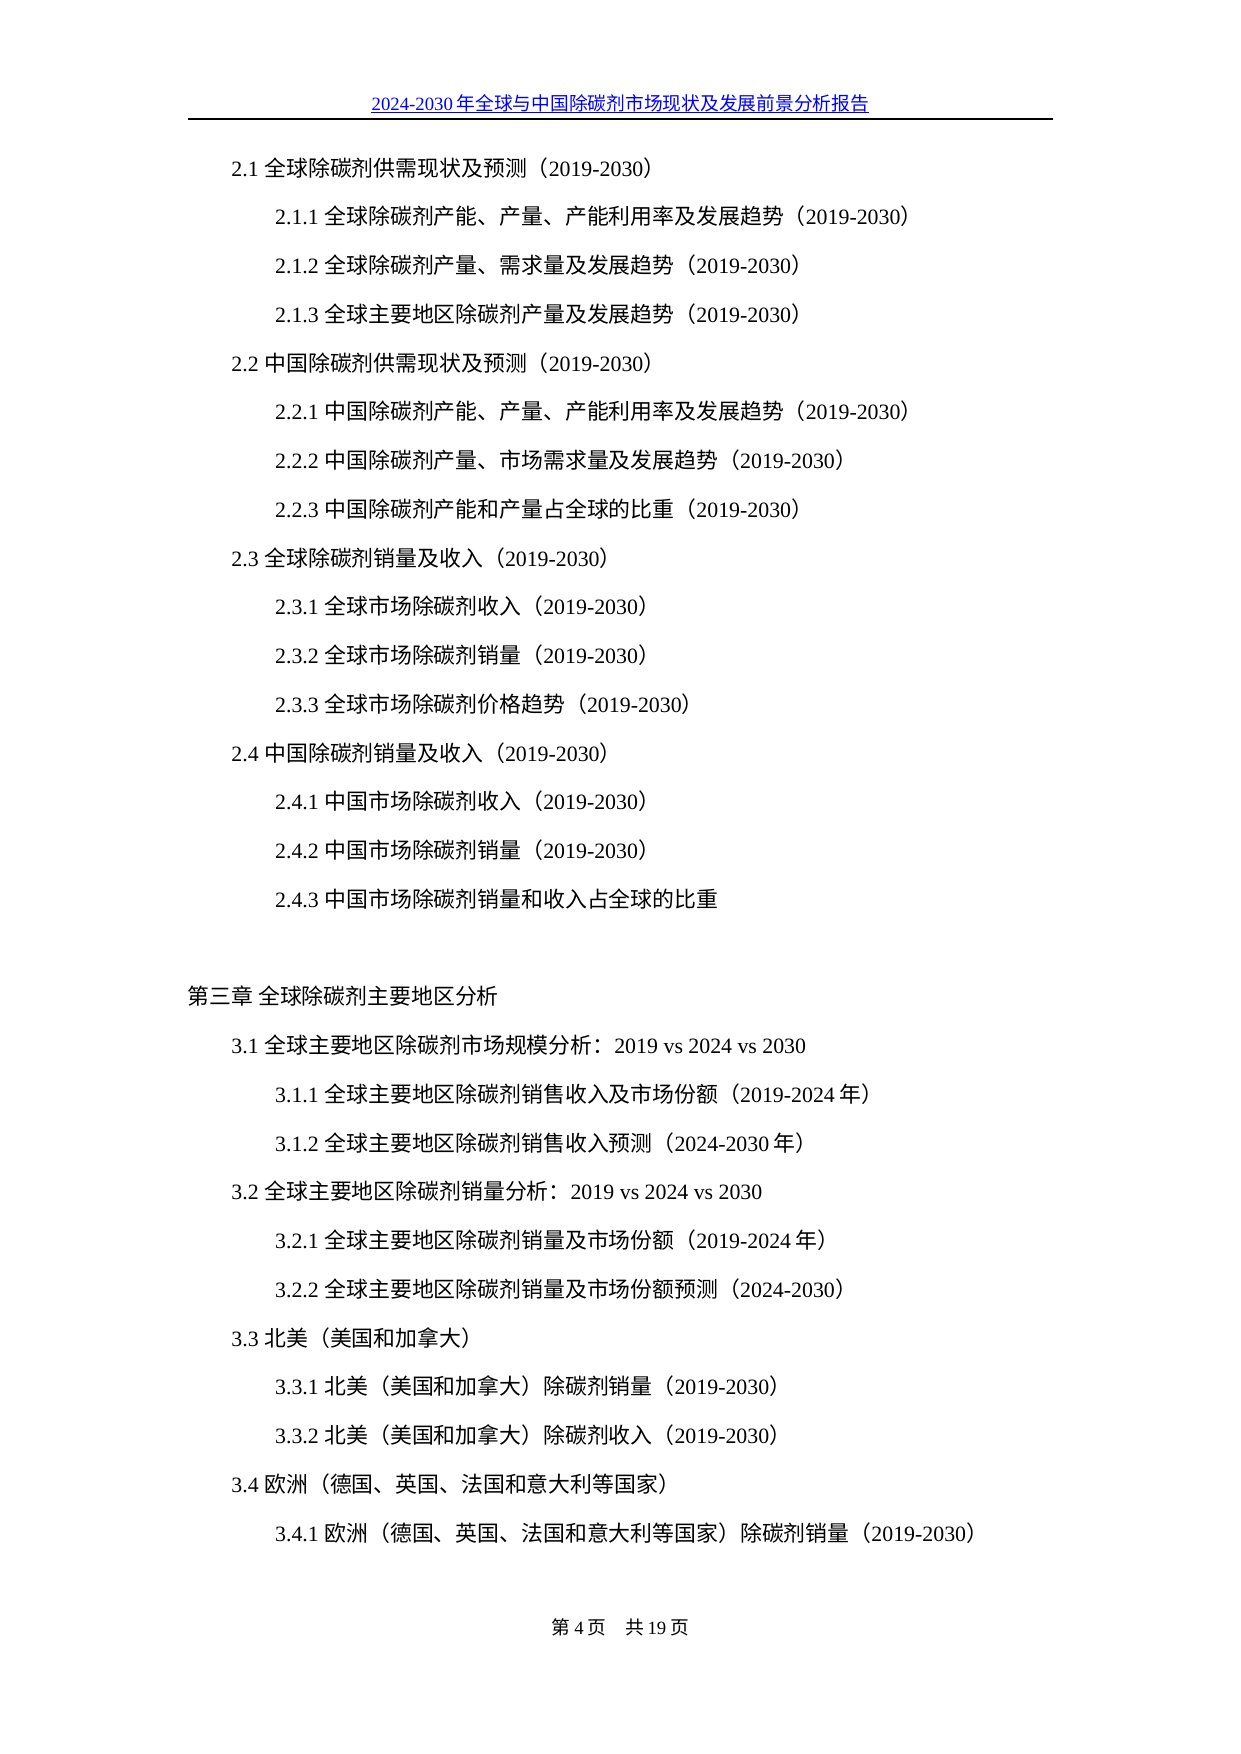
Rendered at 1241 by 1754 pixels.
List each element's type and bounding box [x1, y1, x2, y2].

text [187, 150, 1053, 1548]
